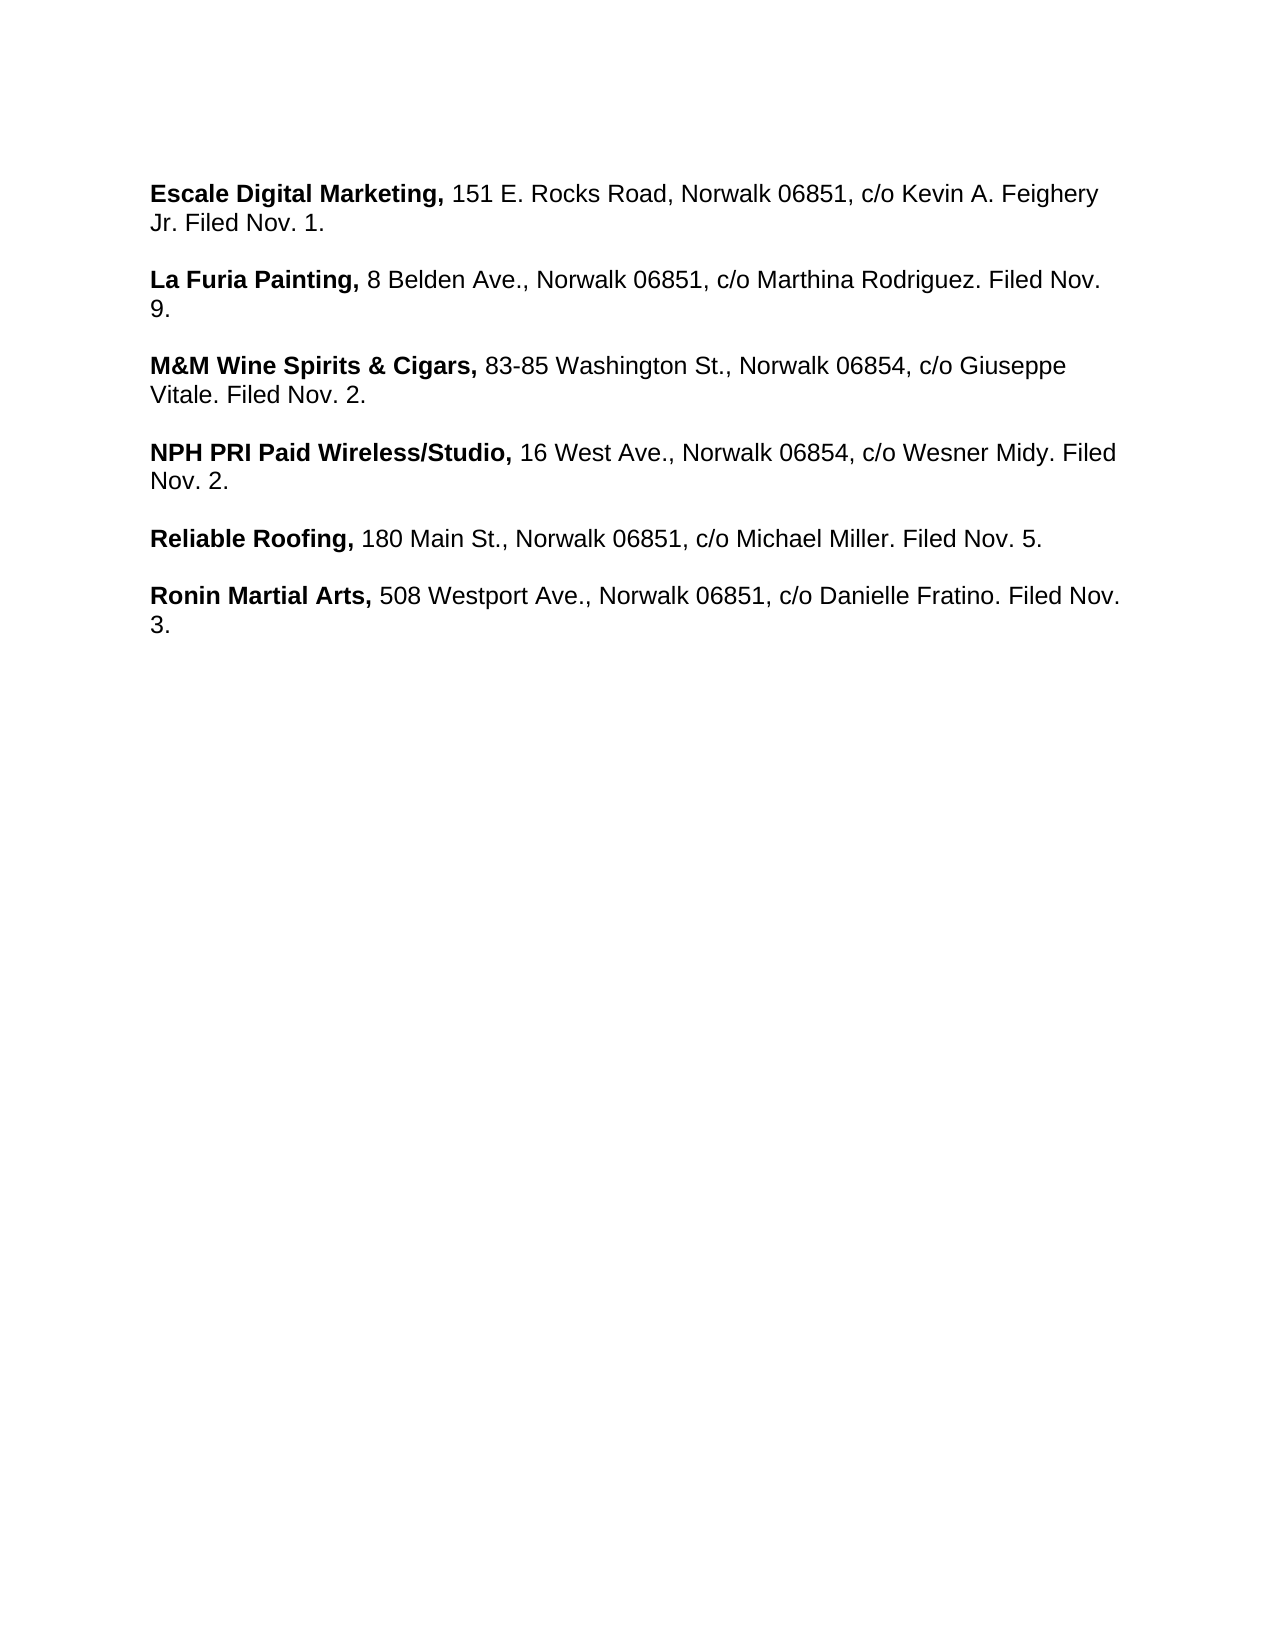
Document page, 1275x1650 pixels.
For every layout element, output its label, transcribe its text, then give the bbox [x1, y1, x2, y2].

text Ronin Martial Arts, 508 Westport Ave., Norwalk 06851, c/o Danielle Fratino. Filed Nov. 3. [150, 581, 1125, 639]
text La Furia Painting, 8 Belden Ave., Norwalk 06851, c/o Marthina Rodriguez. Filed Nov. 9. [150, 265, 1125, 322]
text Reliable Roofing, 180 Main St., Norwalk 06851, c/o Michael Miller. Filed Nov. 5. [150, 524, 1125, 552]
text NPH PRI Paid Wireless/Studio, 16 West Ave., Norwalk 06854, c/o Wesner Midy. Filed Nov. 2. [150, 437, 1125, 495]
text Escale Digital Marketing, 151 E. Rocks Road, Norwalk 06851, c/o Kevin A. Feighery Jr. Filed Nov. 1. [150, 179, 1125, 236]
text M&M Wine Spirits & Cigars, 83-85 Washington St., Norwalk 06854, c/o Giuseppe Vitale. Filed Nov. 2. [150, 351, 1125, 409]
